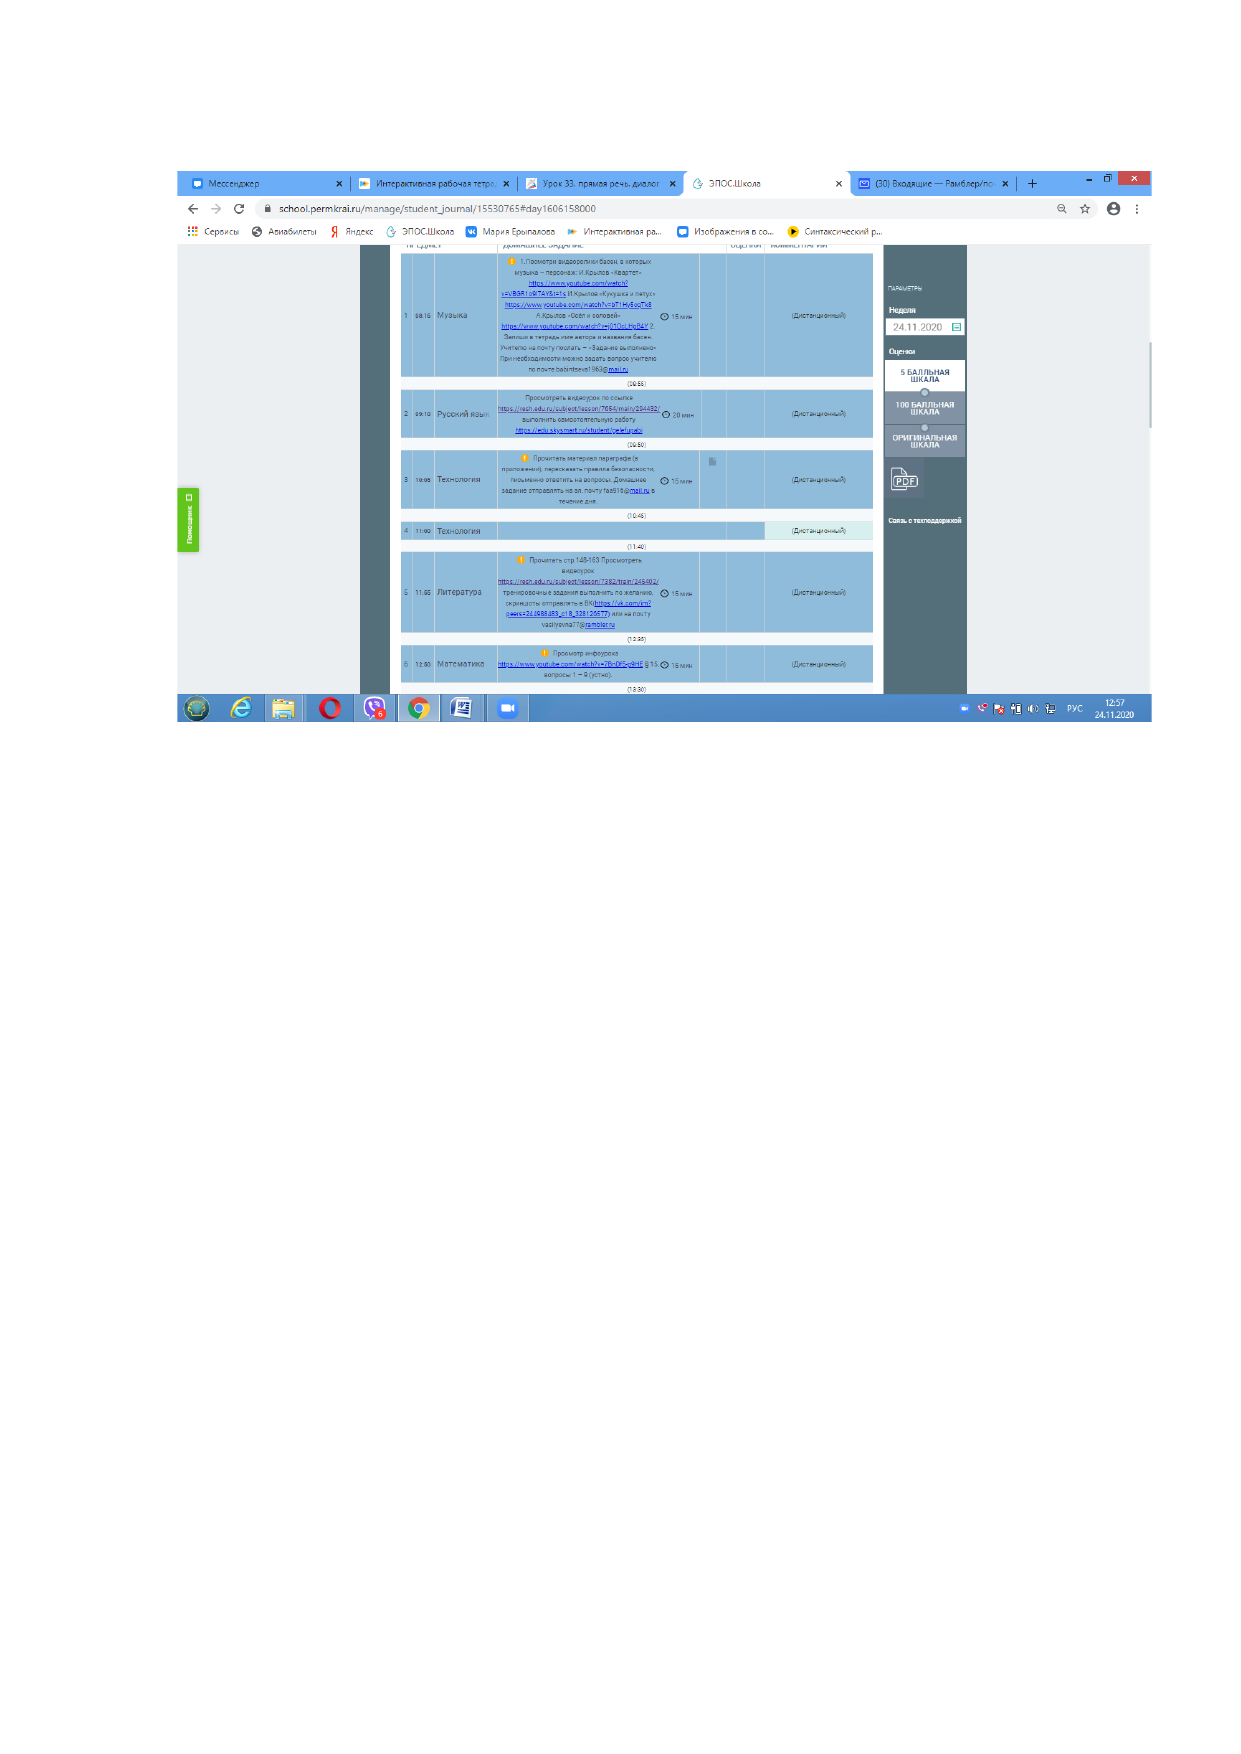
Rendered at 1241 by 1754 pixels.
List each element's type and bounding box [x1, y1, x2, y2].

picture [177, 171, 1152, 722]
